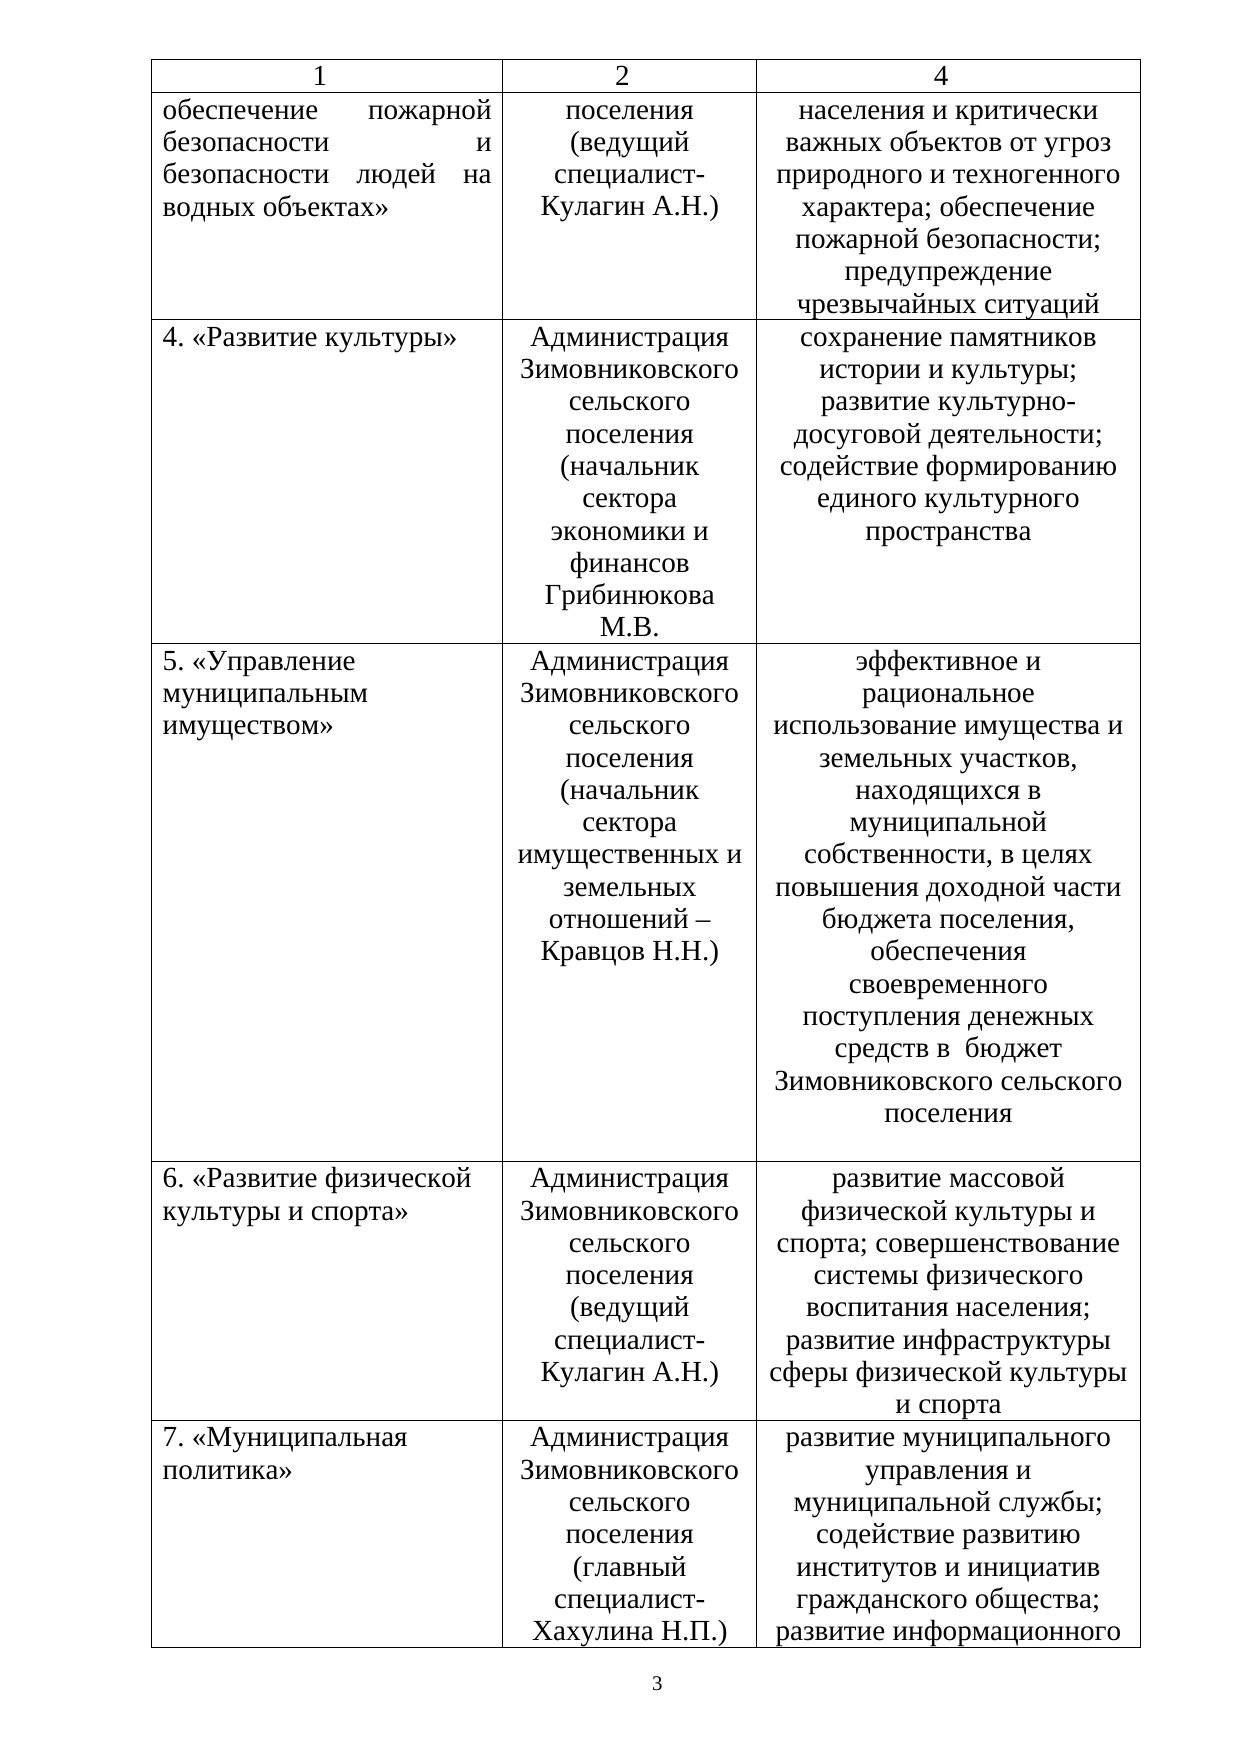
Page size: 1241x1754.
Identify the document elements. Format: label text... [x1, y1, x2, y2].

table_cell Администрация Зимовниковского сельского поселения (начальник сектора имущественных и земельных отношений – Кравцов Н.Н.) [503, 644, 756, 1161]
table_cell 5. «Управление муниципальным имуществом» [152, 644, 502, 1161]
table_cell Администрация Зимовниковского сельского поселения (ведущий специалист- Кулагин А.Н.) [503, 1162, 756, 1420]
table_cell эффективное и рациональное использование имущества и земельных участков, находящихся в муниципальной собственности, в целях повышения доходной части бюджета поселения, обеспечения своевременного поступления денежных средств в бюджет Зимовниковского сельского поселения [757, 644, 1140, 1161]
table_header 1 [152, 60, 502, 92]
table_header 2 [503, 60, 756, 92]
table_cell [757, 93, 1140, 319]
table_cell 6. «Развитие физической культуры и спорта» [152, 1162, 502, 1420]
table_cell развитие массовой физической культуры и спорта; совершенствование системы физического воспитания населения; развитие инфраструктуры сферы физической культуры и спорта [757, 1162, 1140, 1420]
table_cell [152, 93, 502, 319]
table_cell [152, 1421, 502, 1647]
table_cell Администрация Зимовниковского сельского поселения (начальник сектора экономики и финансов Грибинюкова М.В. [503, 320, 756, 643]
table_header 4 [757, 60, 1140, 92]
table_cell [503, 1421, 756, 1647]
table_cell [503, 93, 756, 319]
table_cell 4. «Развитие культуры» [152, 320, 502, 643]
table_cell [757, 1421, 1140, 1647]
table_cell сохранение памятников истории и культуры; развитие культурно-досуговой деятельности; содействие формированию единого культурного пространства [757, 320, 1140, 643]
